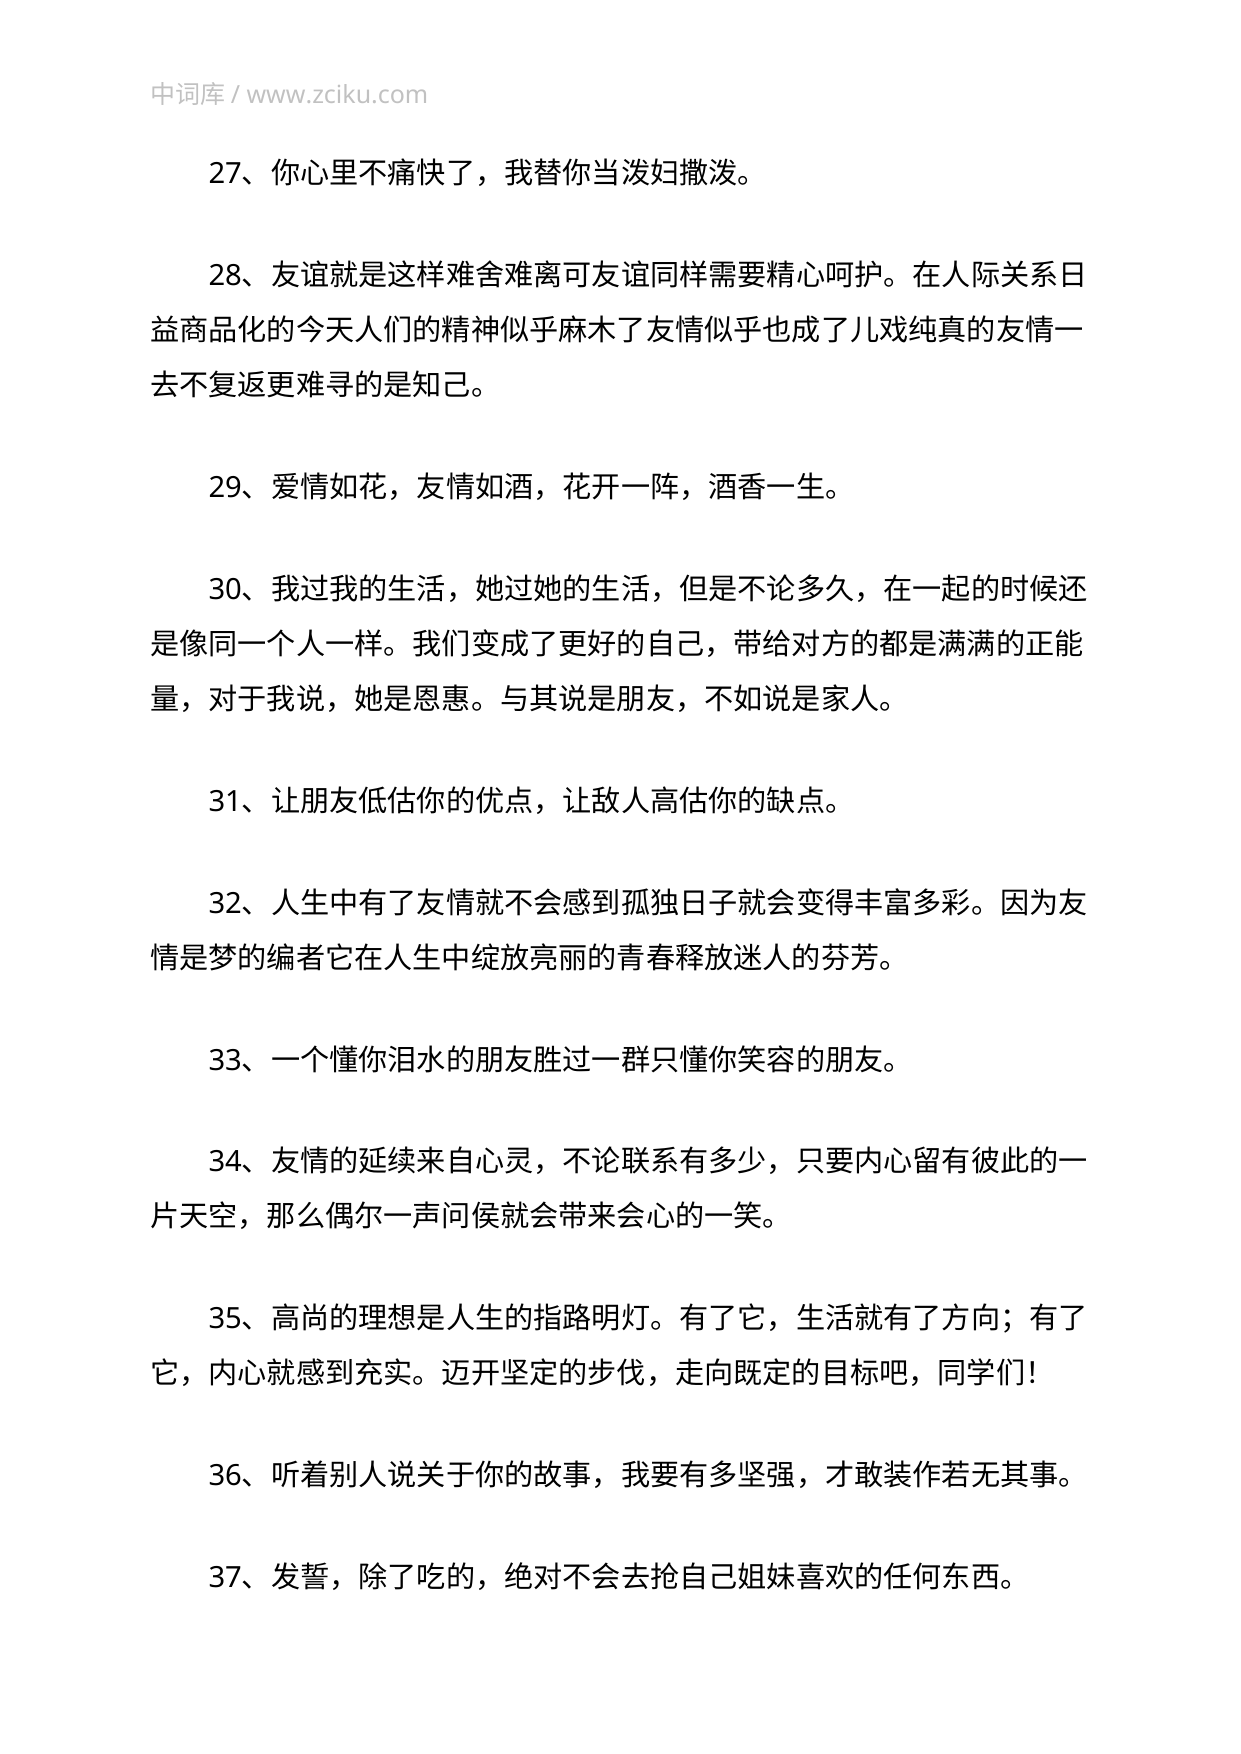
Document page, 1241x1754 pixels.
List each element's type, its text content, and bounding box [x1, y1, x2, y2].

text 30、我过我的生活，她过她的生活，但是不论多久，在一起的时候还是像同一个人一样。我们变成了更好的自己，带给对方的都是满满的正能量，对于我说，她是恩惠。与其说是朋友，不如说是家人。 [150, 566, 1090, 718]
text 36、听着别人说关于你的故事，我要有多坚强，才敢装作若无其事。 [150, 1452, 1090, 1494]
text 32、人生中有了友情就不会感到孤独日子就会变得丰富多彩。因为友情是梦的编者它在人生中绽放亮丽的青春释放迷人的芬芳。 [150, 879, 1090, 977]
text 29、爱情如花，友情如酒，花开一阵，酒香一生。 [150, 464, 1090, 506]
text 35、高尚的理想是人生的指路明灯。有了它，生活就有了方向；有了它，内心就感到充实。迈开坚定的步伐，走向既定的目标吧，同学们！ [150, 1295, 1090, 1392]
text 33、一个懂你泪水的朋友胜过一群只懂你笑容的朋友。 [150, 1036, 1090, 1078]
text 37、发誓，除了吃的，绝对不会去抢自己姐妹喜欢的任何东西。 [150, 1553, 1090, 1596]
text 27、你心里不痛快了，我替你当泼妇撒泼。 [150, 150, 1090, 192]
text 28、友谊就是这样难舍难离可友谊同样需要精心呵护。在人际关系日益商品化的今天人们的精神似乎麻木了友情似乎也成了儿戏纯真的友情一去不复返更难寻的是知己。 [150, 252, 1090, 404]
text 34、友情的延续来自心灵，不论联系有多少，只要内心留有彼此的一片天空，那么偶尔一声问侯就会带来会心的一笑。 [150, 1138, 1090, 1235]
text 31、让朋友低估你的优点，让敌人高估你的缺点。 [150, 777, 1090, 820]
